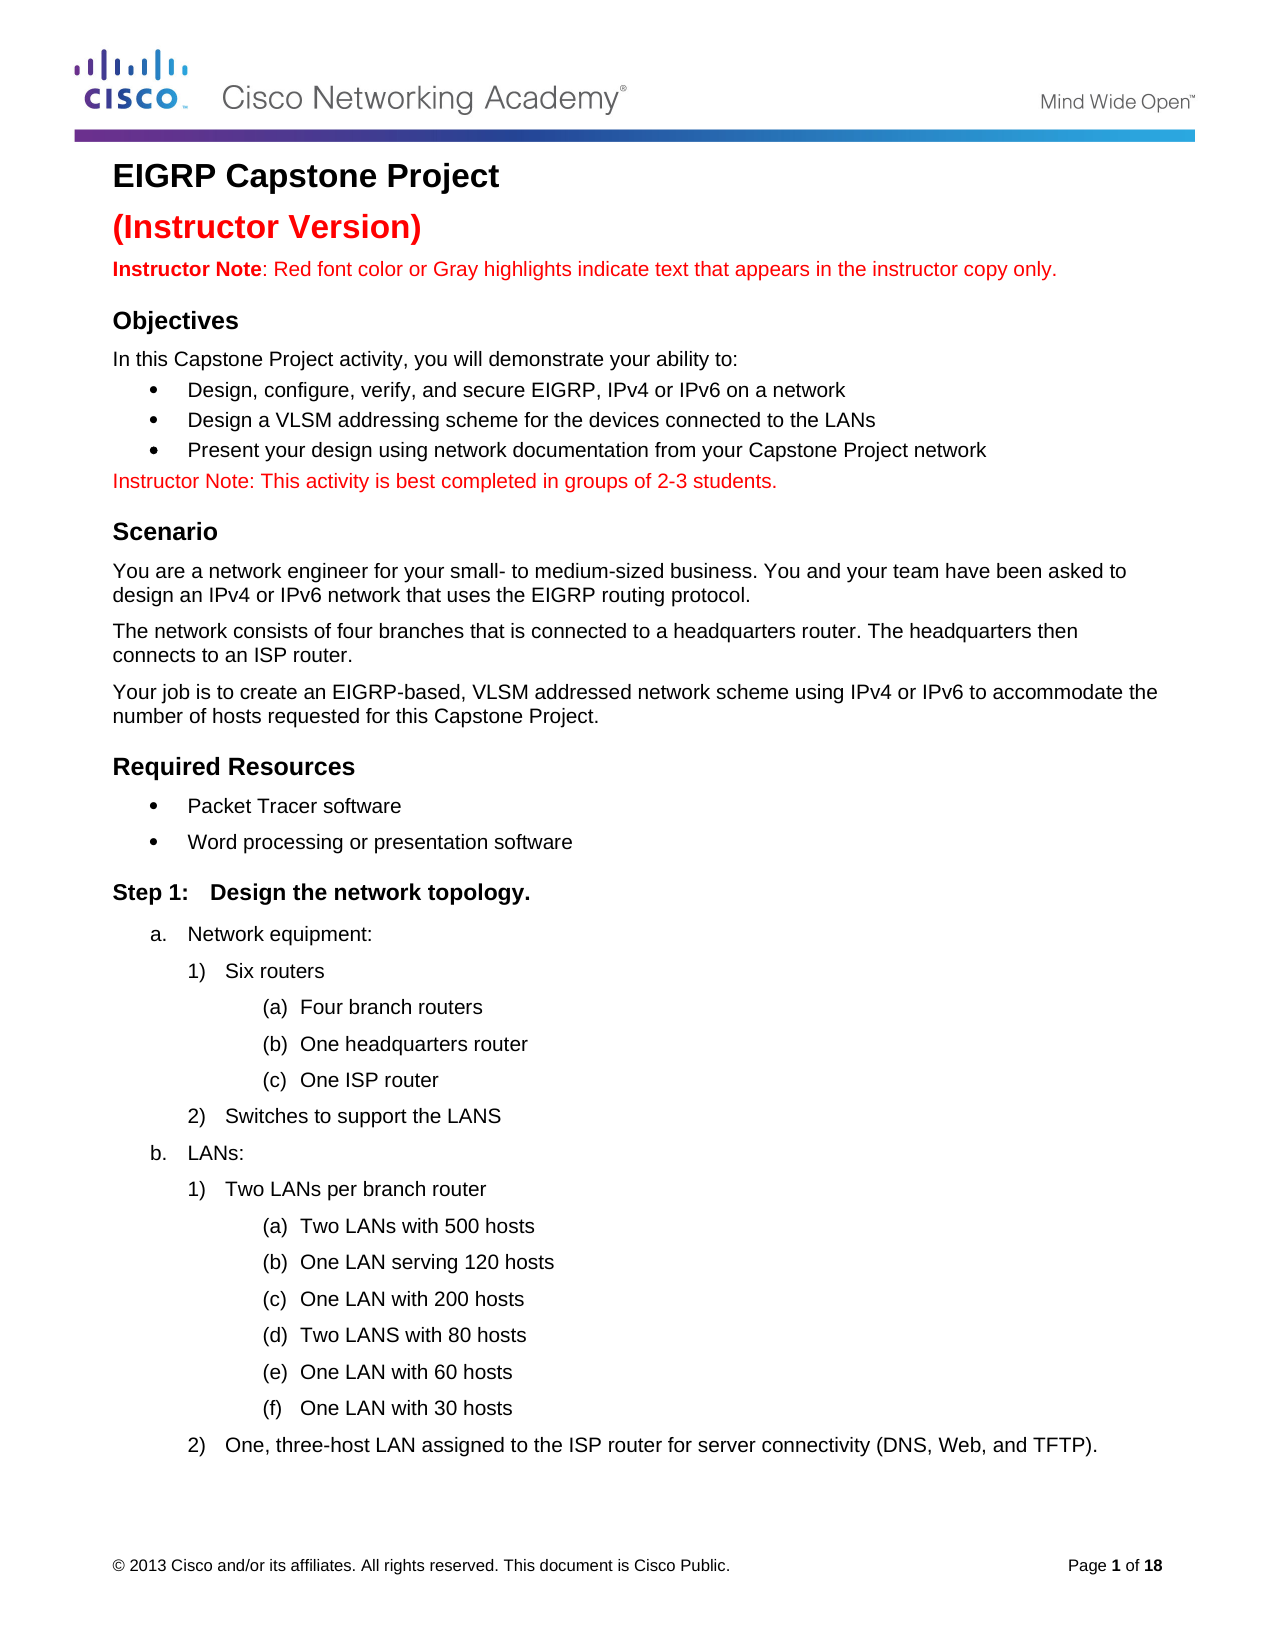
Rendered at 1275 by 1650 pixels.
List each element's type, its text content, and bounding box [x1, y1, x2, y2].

text Switches to support the LANS [187, 1104, 1162, 1128]
list One ISP router [262, 1068, 1162, 1092]
list Design, configure, verify, and secure EIGRP, IPv4 or IPv6 on a network [150, 377, 1162, 402]
text The network consists of four branches that is connected to a headquarters router. The headquarters then connects to an ISP router. [112, 619, 1162, 667]
text One, three-host LAN assigned to the ISP router for server connectivity (DNS, Web, and TFTP). [187, 1432, 1162, 1456]
text Instructor Note: This activity is best completed in groups of 2-3 students. [112, 468, 1162, 492]
text Instructor Note: Red font color or Gray highlights indicate text that appears in the instructor copy only. [112, 257, 1162, 281]
list One LAN with 60 hosts [262, 1359, 1162, 1383]
picture [0, 30, 1273, 142]
list Two LANS with 80 hosts [262, 1323, 1162, 1347]
list Four branch routers [262, 995, 1162, 1019]
text Scenario [112, 517, 1162, 546]
list Present your design using network documentation from your Capstone Project network [150, 438, 1162, 462]
list One LAN with 30 hosts [262, 1396, 1162, 1420]
text Network equipment: [150, 922, 1162, 946]
text You are a network engineer for your small- to medium-sized business. You and your team have been asked to design an IPv4 or IPv6 network that uses the EIGRP routing protocol. [112, 559, 1162, 607]
list Packet Tracer software [150, 794, 1162, 818]
text Required Resources [112, 752, 1162, 781]
list One LAN with 200 hosts [262, 1287, 1162, 1311]
list Word processing or presentation software [150, 830, 1162, 854]
title (Instructor Version) [112, 207, 1162, 245]
list One headquarters router [262, 1031, 1162, 1055]
text Objectives [112, 306, 1162, 335]
text Design the network topology. [112, 879, 1162, 906]
title EIGRP Capstone Project [112, 156, 1162, 195]
text LANs: [150, 1141, 1162, 1165]
text Two LANs per branch router [187, 1177, 1162, 1201]
text Six routers [187, 958, 1162, 982]
list One LAN serving 120 hosts [262, 1250, 1162, 1274]
text In this Capstone Project activity, you will demonstrate your ability to: [112, 347, 1162, 371]
text Your job is to create an EIGRP-based, VLSM addressed network scheme using IPv4 or IPv6 to accommodate the number of hosts requested for this Capstone Project. [112, 679, 1162, 727]
list Two LANs with 500 hosts [262, 1214, 1162, 1238]
list Design a VLSM addressing scheme for the devices connected to the LANs [150, 408, 1162, 432]
